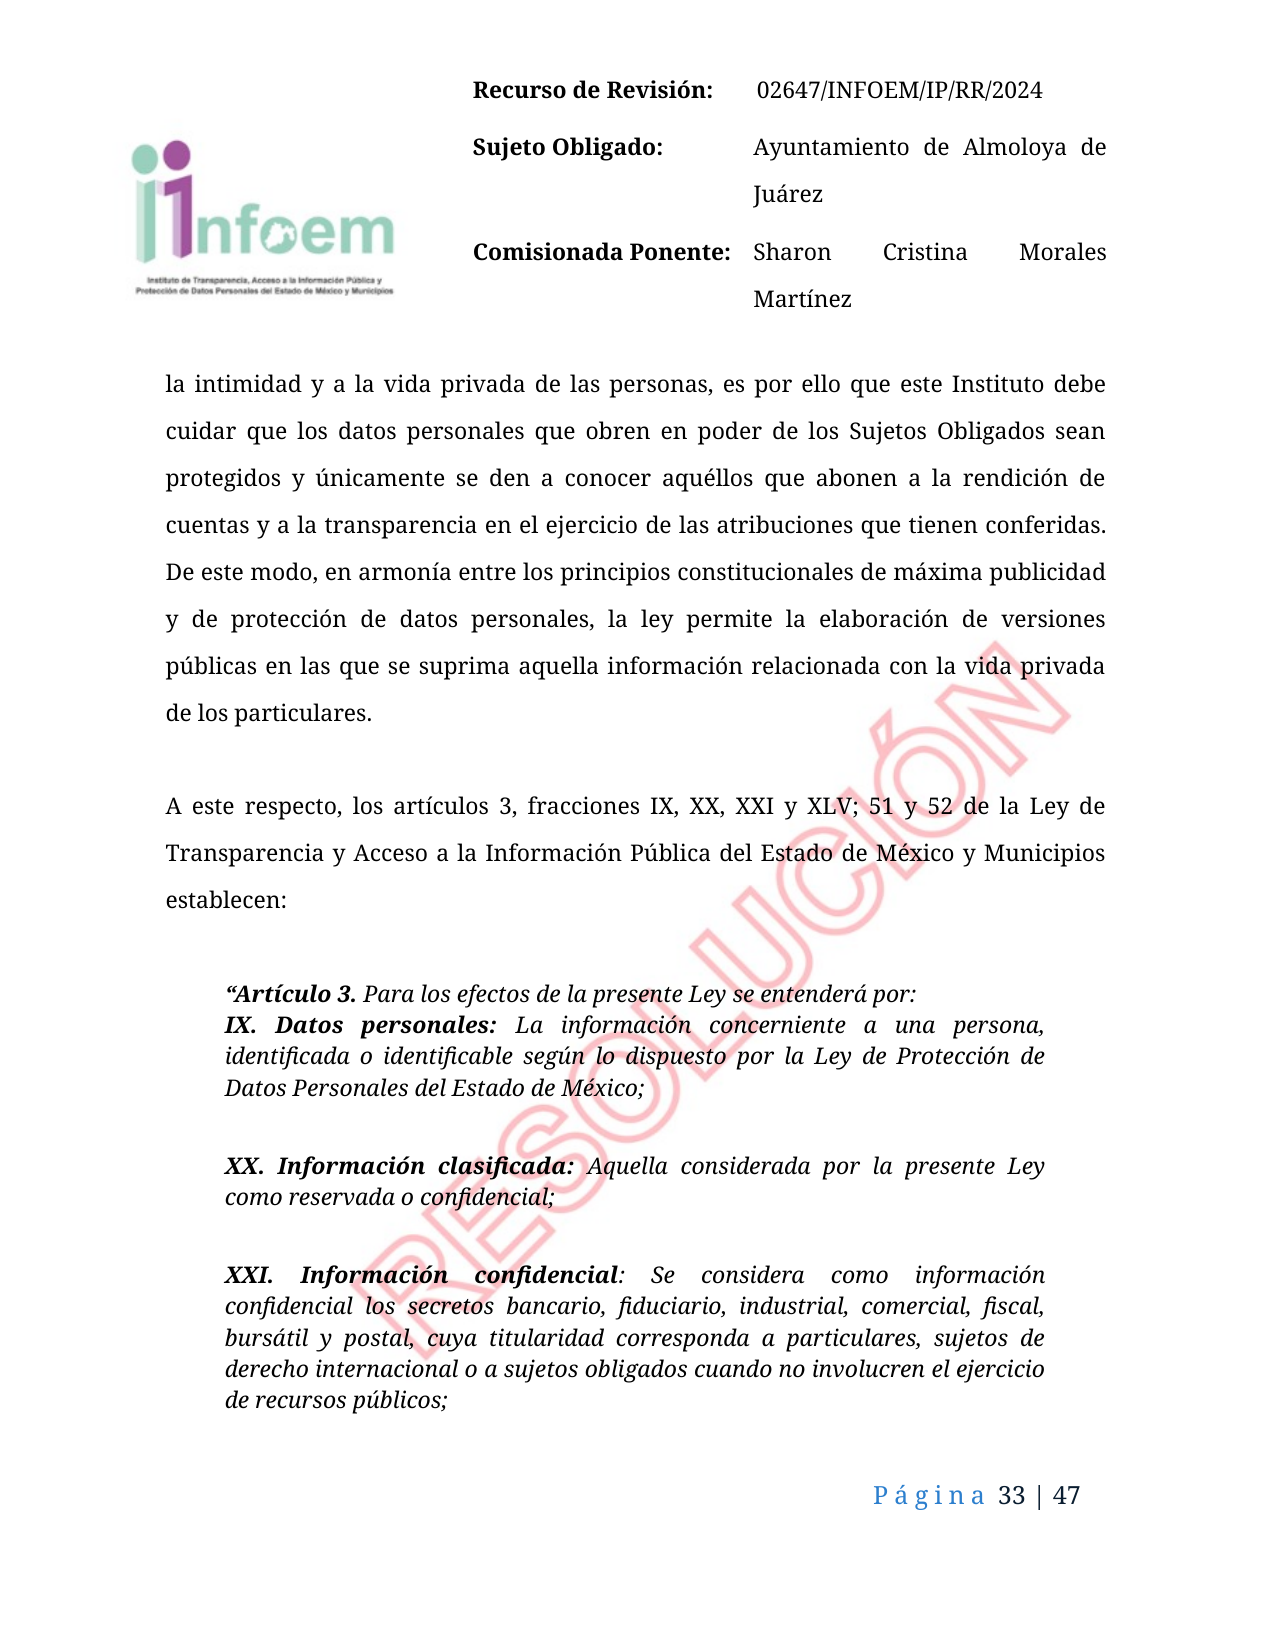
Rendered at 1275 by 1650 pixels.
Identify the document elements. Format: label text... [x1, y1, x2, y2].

title IX. Datos personales: La información concerniente a una persona, identificada o identificable según lo dispuesto por la Ley de Protección de Datos Personales del Estado de México; [224, 1009, 1048, 1103]
text A este respecto, los artículos 3, fracciones IX, XX, XXI y XLV; 51 y 52 de la Ley de Transparencia y Acceso a la Información Pública del Estado de México y Municipios establecen: [165, 790, 1107, 915]
title XXI. Información confidencial: Se considera como información confidencial los secretos bancario, fiduciario, industrial, comercial, fiscal, bursátil y postal, cuya titularidad corresponda a particulares, sujetos de derecho internacional o a sujetos obligados cuando no involucren el ejercicio de recursos públicos; [224, 1259, 1048, 1415]
title “Artículo 3. Para los efectos de la presente Ley se entenderá por: [224, 978, 1048, 1009]
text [165, 368, 1107, 728]
title XX. Información clasificada: Aquella considerada por la presente Ley como reservada o confidencial; [224, 1149, 1048, 1212]
picture [2, 76, 1275, 1650]
